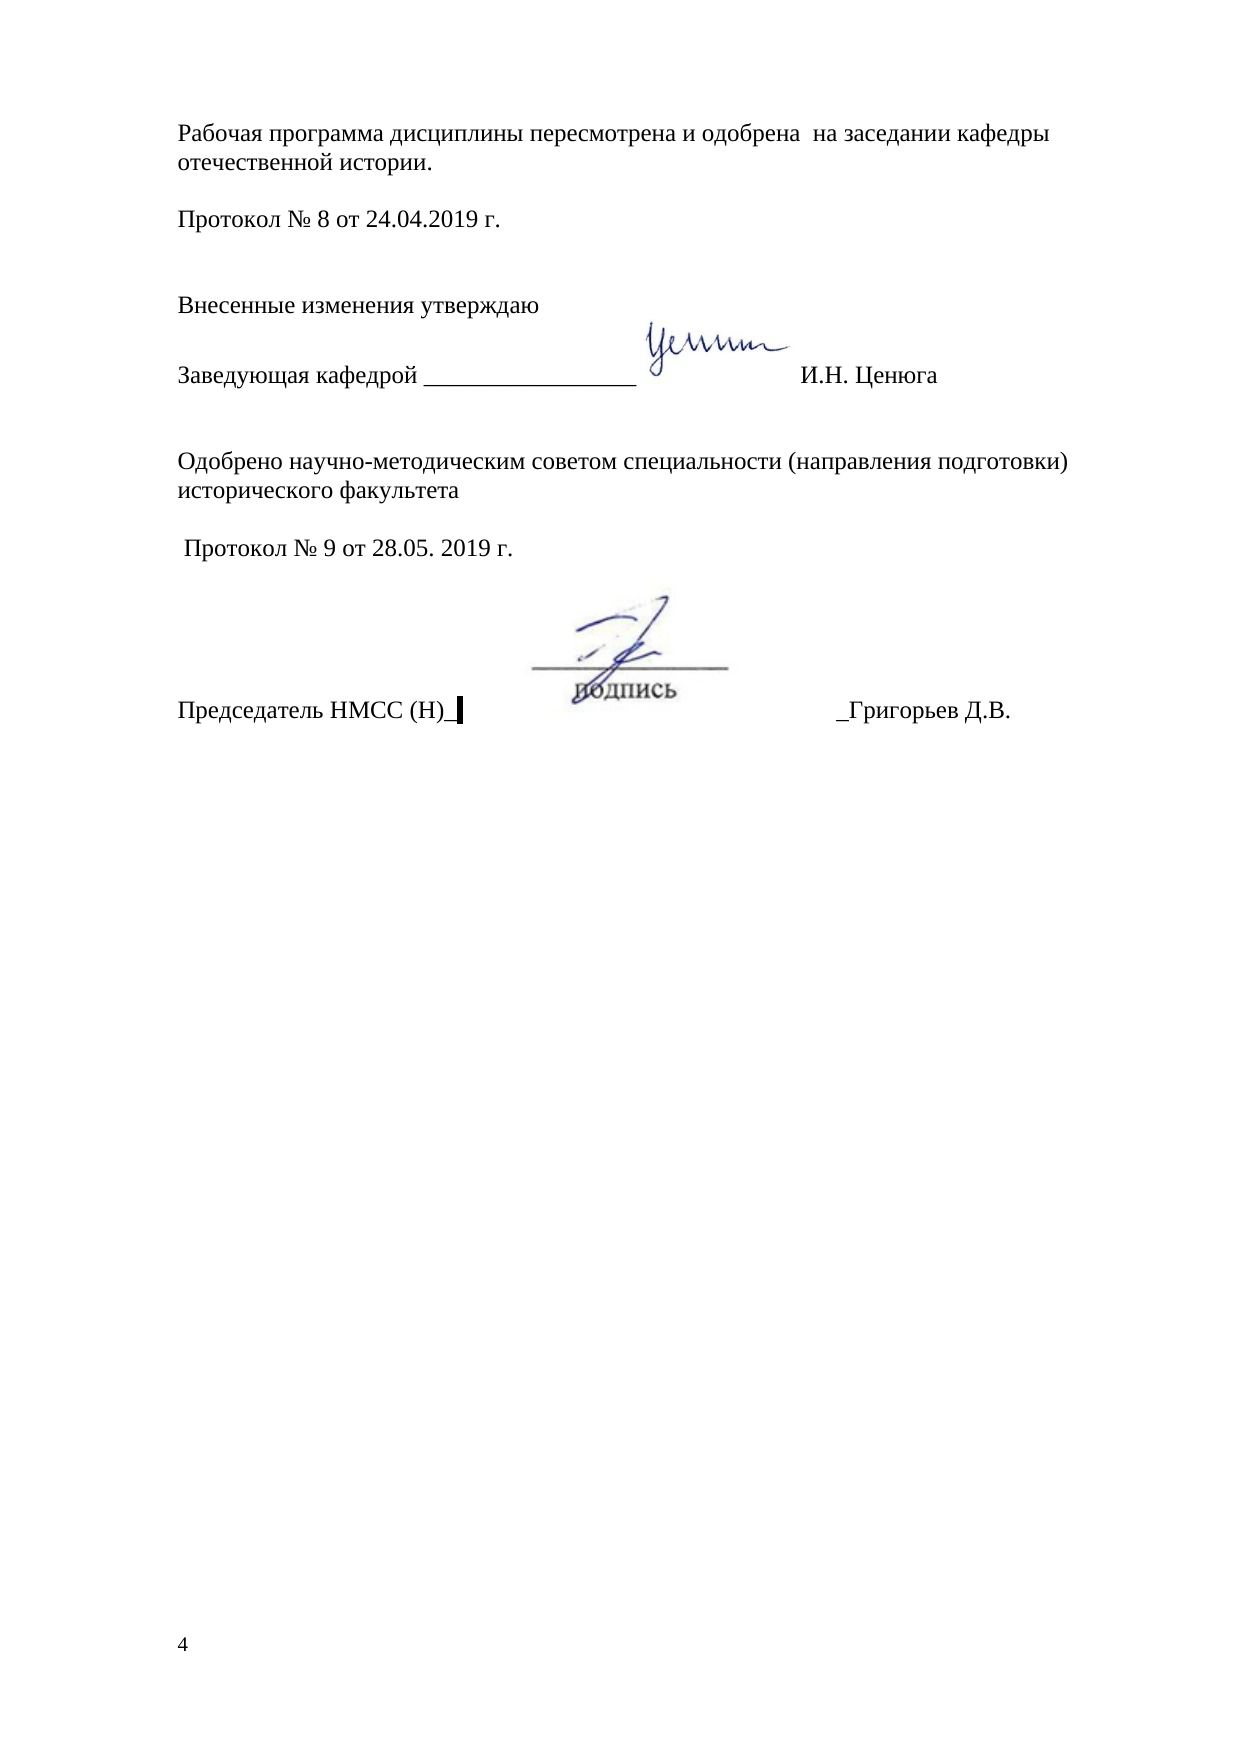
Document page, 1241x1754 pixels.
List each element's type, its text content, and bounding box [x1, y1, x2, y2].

text Заведующая кафедрой _________________И.Н. Ценюга [177, 319, 1167, 389]
text Протокол № 8 от 24.04.2019 г. [177, 204, 1167, 233]
text Протокол № 9 от 28.05. 2019 г. [177, 533, 1167, 561]
text Одобрено научно-методическим советом специальности (направления подготовки) исторического факультета [177, 446, 1167, 504]
picture [475, 561, 780, 719]
picture [636, 319, 801, 384]
text Рабочая программа дисциплины пересмотрена и одобрена на заседании кафедры отечественной истории. [177, 118, 1167, 176]
text Внесенные изменения утверждаю [177, 291, 1167, 319]
